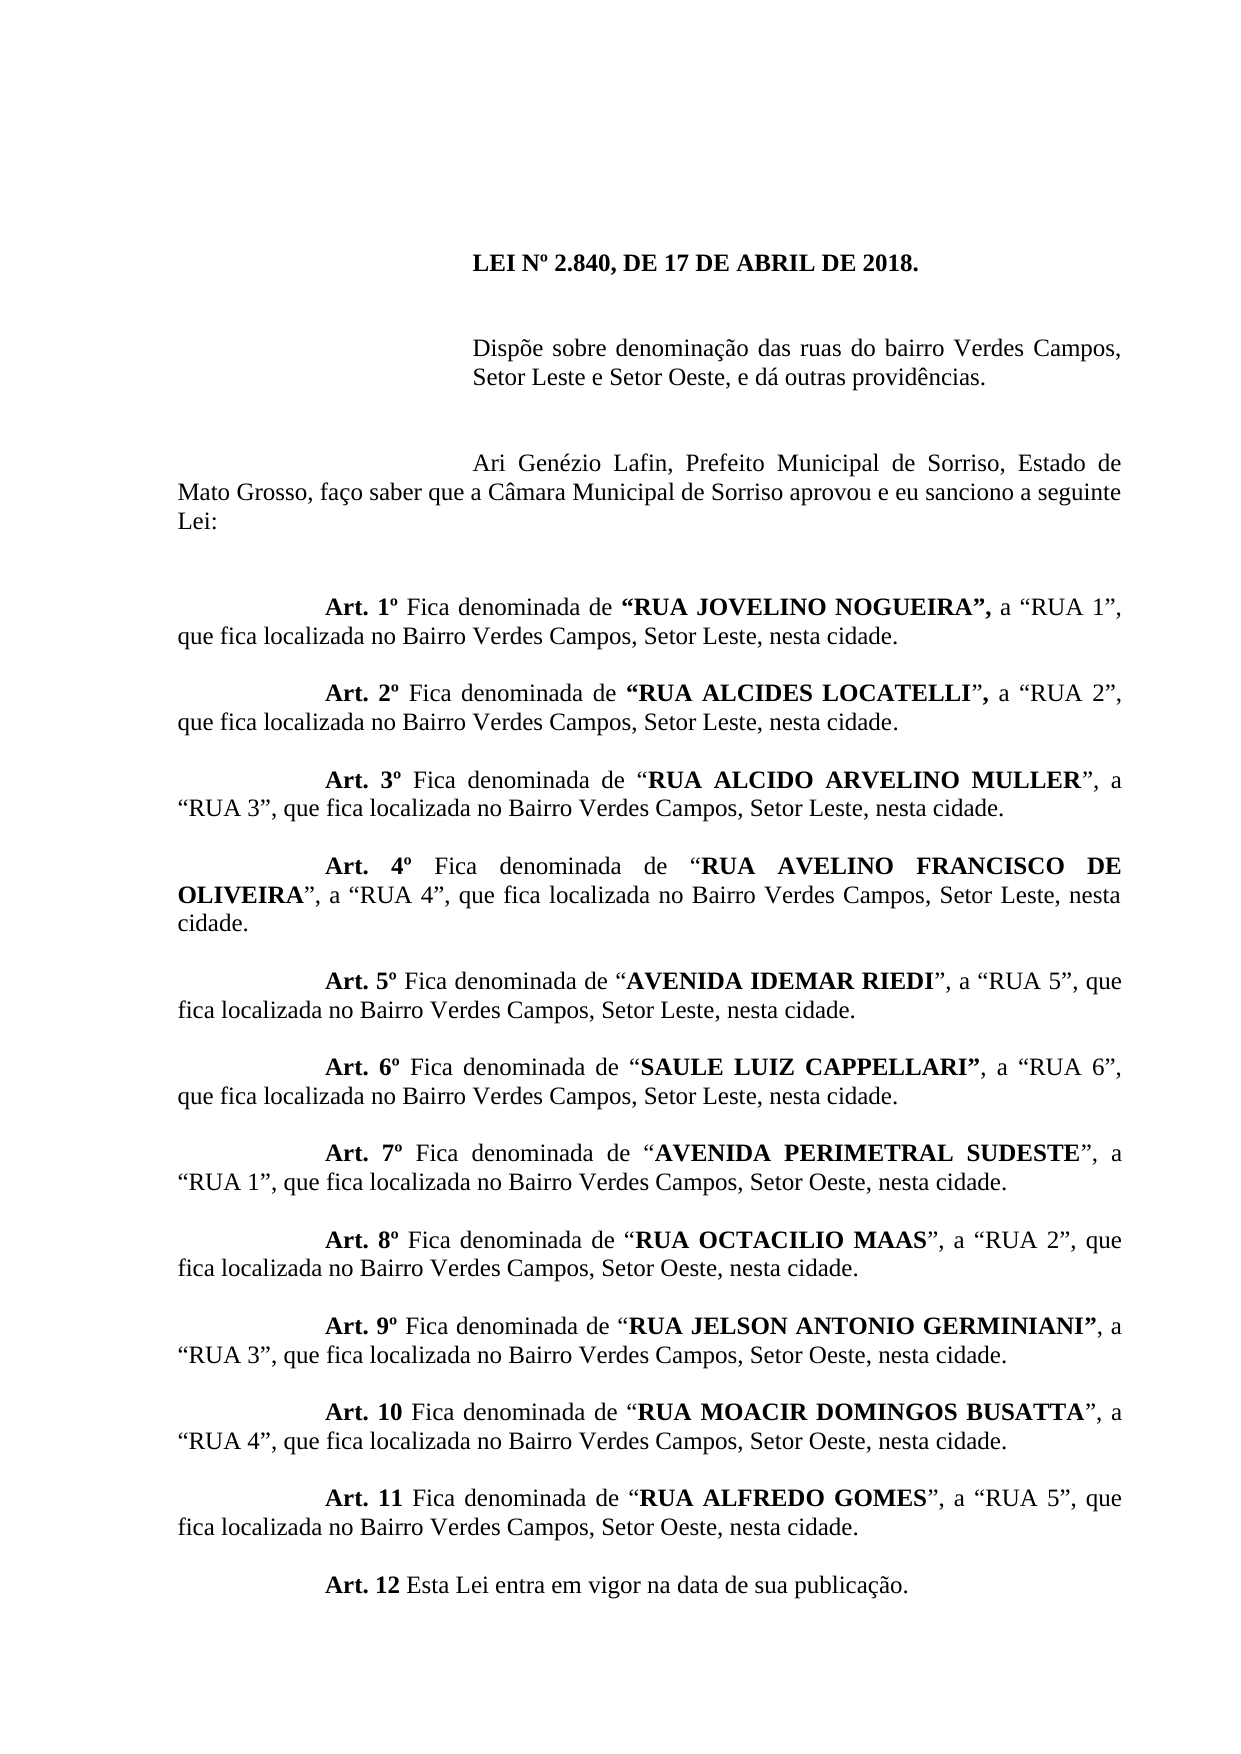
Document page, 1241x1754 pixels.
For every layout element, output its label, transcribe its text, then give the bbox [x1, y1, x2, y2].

text Ari Genézio Lafin, Prefeito Municipal de Sorriso, Estado de Mato Grosso, faço saber que a Câmara Municipal de Sorriso aprovou e eu sanciono a seguinte Lei: [177, 448, 1122, 535]
text Art. 8º Fica denominada de “RUA OCTACILIO MAAS”, a “RUA 2”, que fica localizada no Bairro Verdes Campos, Setor Oeste, nesta cidade. [177, 1225, 1122, 1282]
text Art. 3º Fica denominada de “RUA ALCIDO ARVELINO MULLER”, a “RUA 3”, que fica localizada no Bairro Verdes Campos, Setor Leste, nesta cidade. [177, 765, 1122, 822]
text Art. 2º Fica denominada de “RUA ALCIDES LOCATELLI”, a “RUA 2”, que fica localizada no Bairro Verdes Campos, Setor Leste, nesta cidade. [177, 678, 1122, 736]
text Art. 4º Fica denominada de “RUA AVELINO FRANCISCO DE OLIVEIRA”, a “RUA 4”, que fica localizada no Bairro Verdes Campos, Setor Leste, nesta cidade. [177, 851, 1122, 937]
text Art. 12 Esta Lei entra em vigor na data de sua publicação. [177, 1570, 1122, 1598]
text Art. 5º Fica denominada de “AVENIDA IDEMAR RIEDI”, a “RUA 5”, que fica localizada no Bairro Verdes Campos, Setor Leste, nesta cidade. [177, 966, 1122, 1023]
text Art. 1º Fica denominada de “RUA JOVELINO NOGUEIRA”, a “RUA 1”, que fica localizada no Bairro Verdes Campos, Setor Leste, nesta cidade. [177, 592, 1122, 650]
text LEI Nº 2.840, DE 17 DE ABRIL DE 2018. [177, 248, 1122, 277]
text Art. 11 Fica denominada de “RUA ALFREDO GOMES”, a “RUA 5”, que fica localizada no Bairro Verdes Campos, Setor Oeste, nesta cidade. [177, 1483, 1122, 1541]
text Art. 10 Fica denominada de “RUA MOACIR DOMINGOS BUSATTA”, a “RUA 4”, que fica localizada no Bairro Verdes Campos, Setor Oeste, nesta cidade. [177, 1397, 1122, 1455]
text Art. 7º Fica denominada de “AVENIDA PERIMETRAL SUDESTE”, a “RUA 1”, que fica localizada no Bairro Verdes Campos, Setor Oeste, nesta cidade. [177, 1138, 1122, 1196]
text Art. 9º Fica denominada de “RUA JELSON ANTONIO GERMINIANI”, a “RUA 3”, que fica localizada no Bairro Verdes Campos, Setor Oeste, nesta cidade. [177, 1311, 1122, 1368]
text Dispõe sobre denominação das ruas do bairro Verdes Campos, Setor Leste e Setor Oeste, e dá outras providências. [472, 333, 1122, 391]
text Art. 6º Fica denominada de “SAULE LUIZ CAPPELLARI”, a “RUA 6”, que fica localizada no Bairro Verdes Campos, Setor Leste, nesta cidade. [177, 1052, 1122, 1110]
